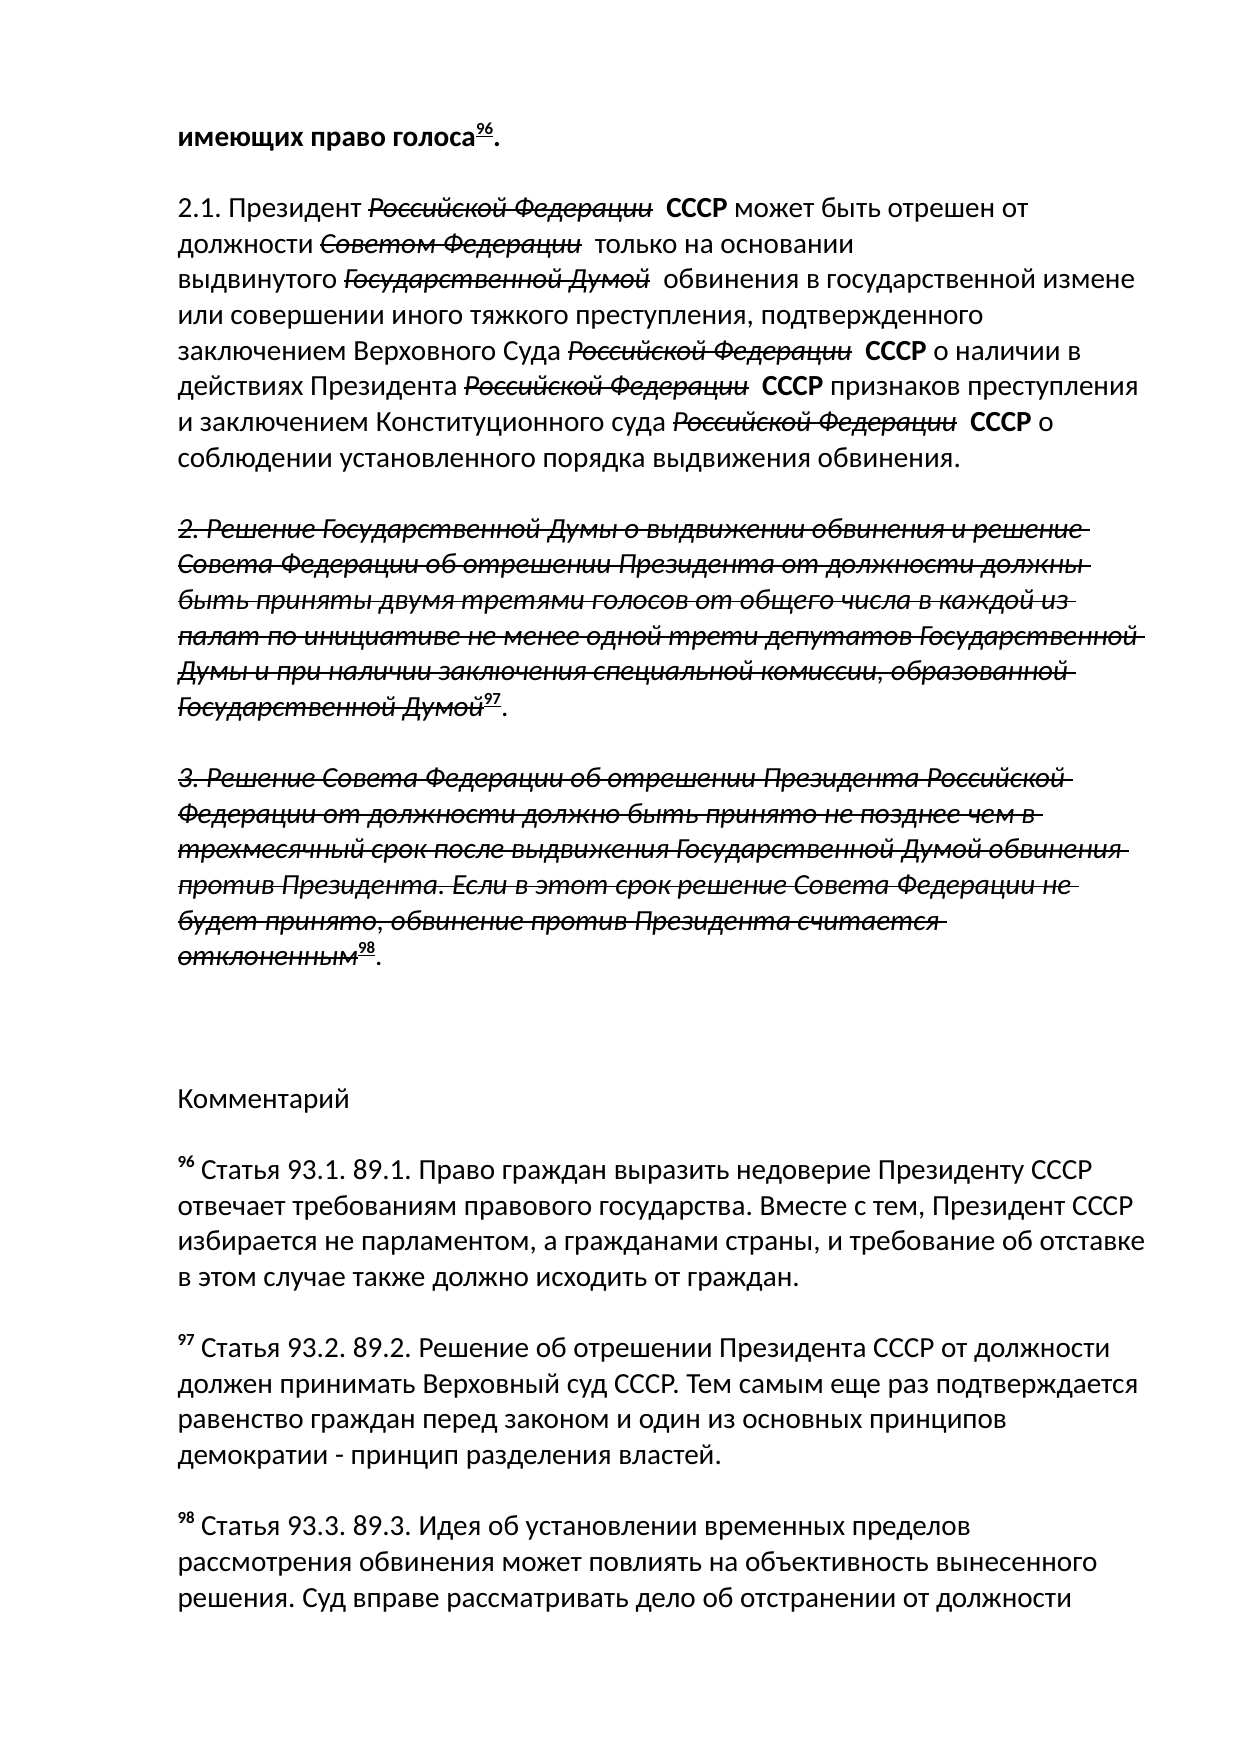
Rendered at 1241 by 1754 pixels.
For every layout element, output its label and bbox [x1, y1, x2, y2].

text [177, 510, 1152, 1614]
text [177, 118, 1152, 510]
